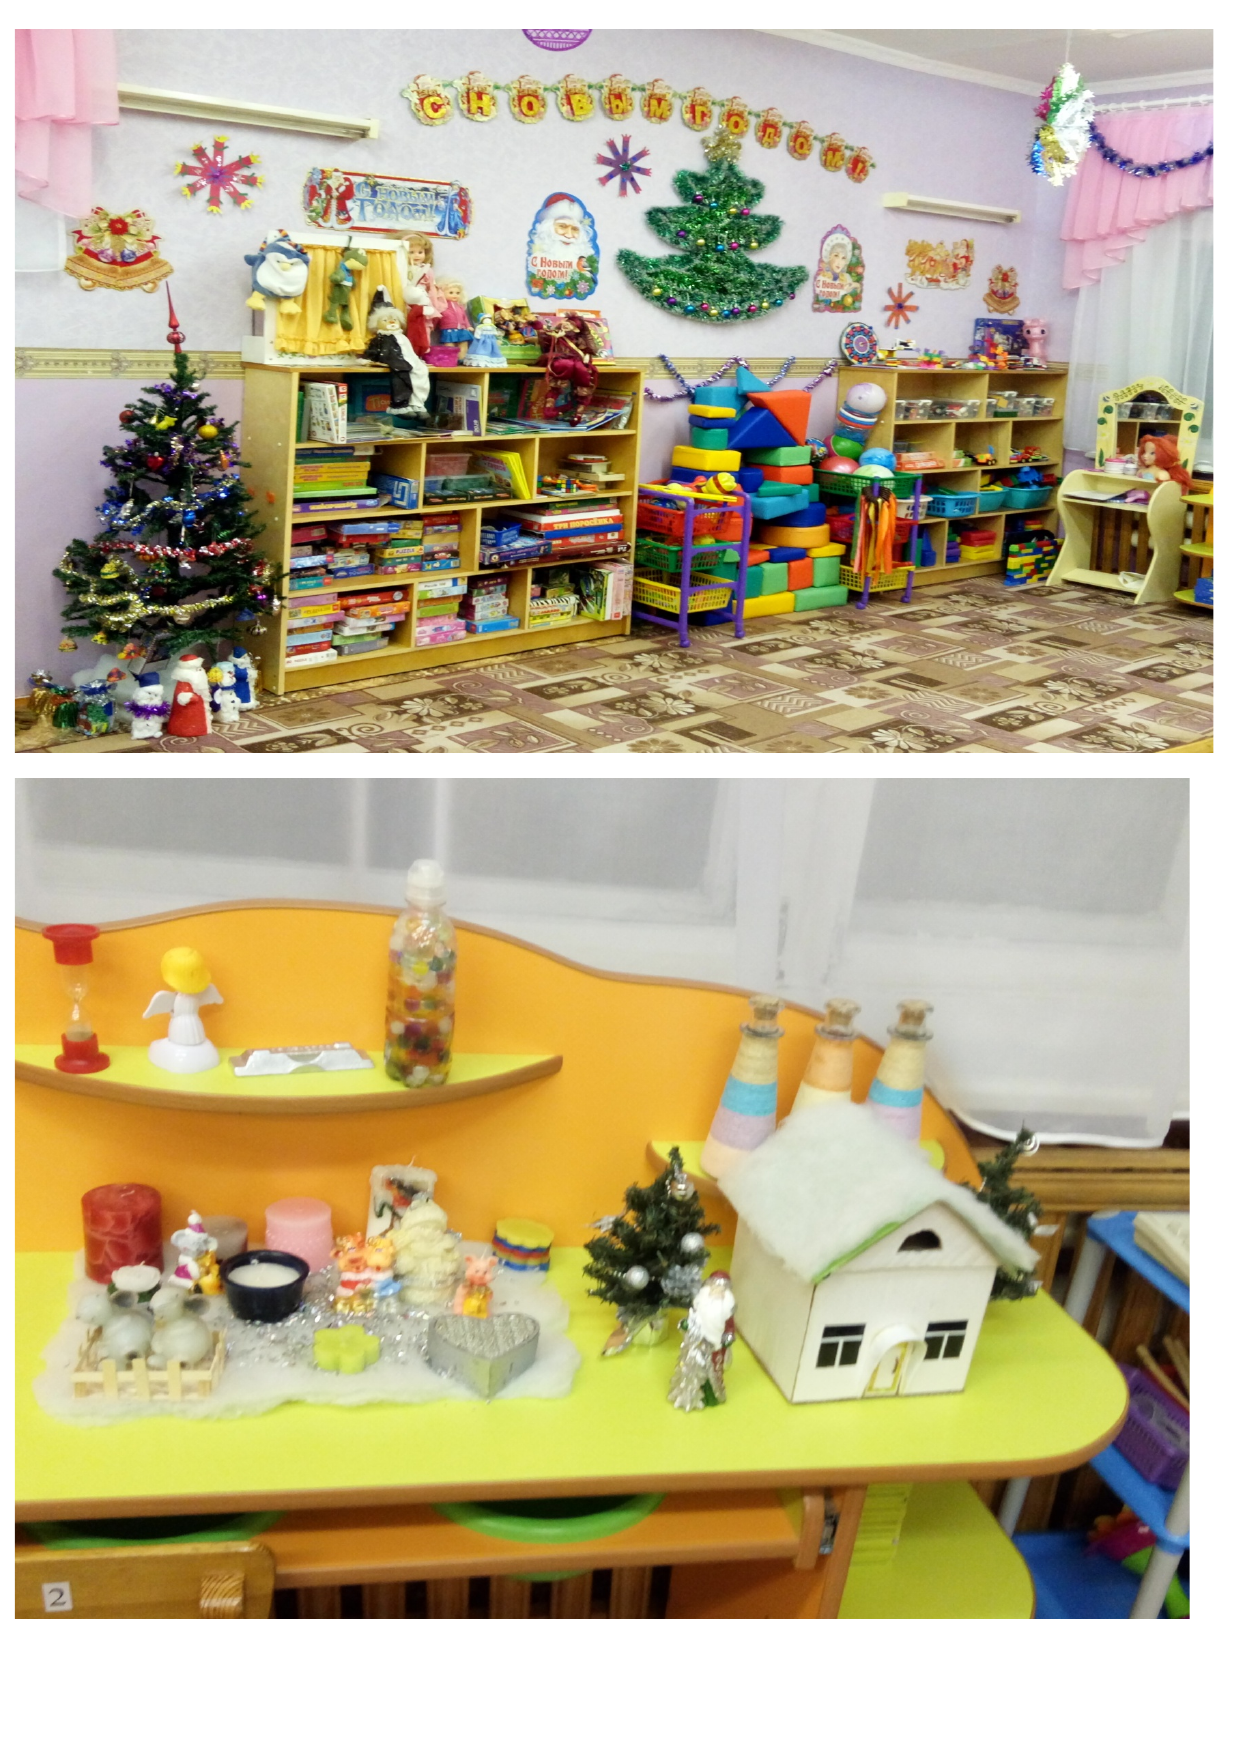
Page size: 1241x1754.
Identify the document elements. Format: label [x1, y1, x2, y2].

picture [14, 29, 1214, 753]
picture [14, 778, 1190, 1619]
